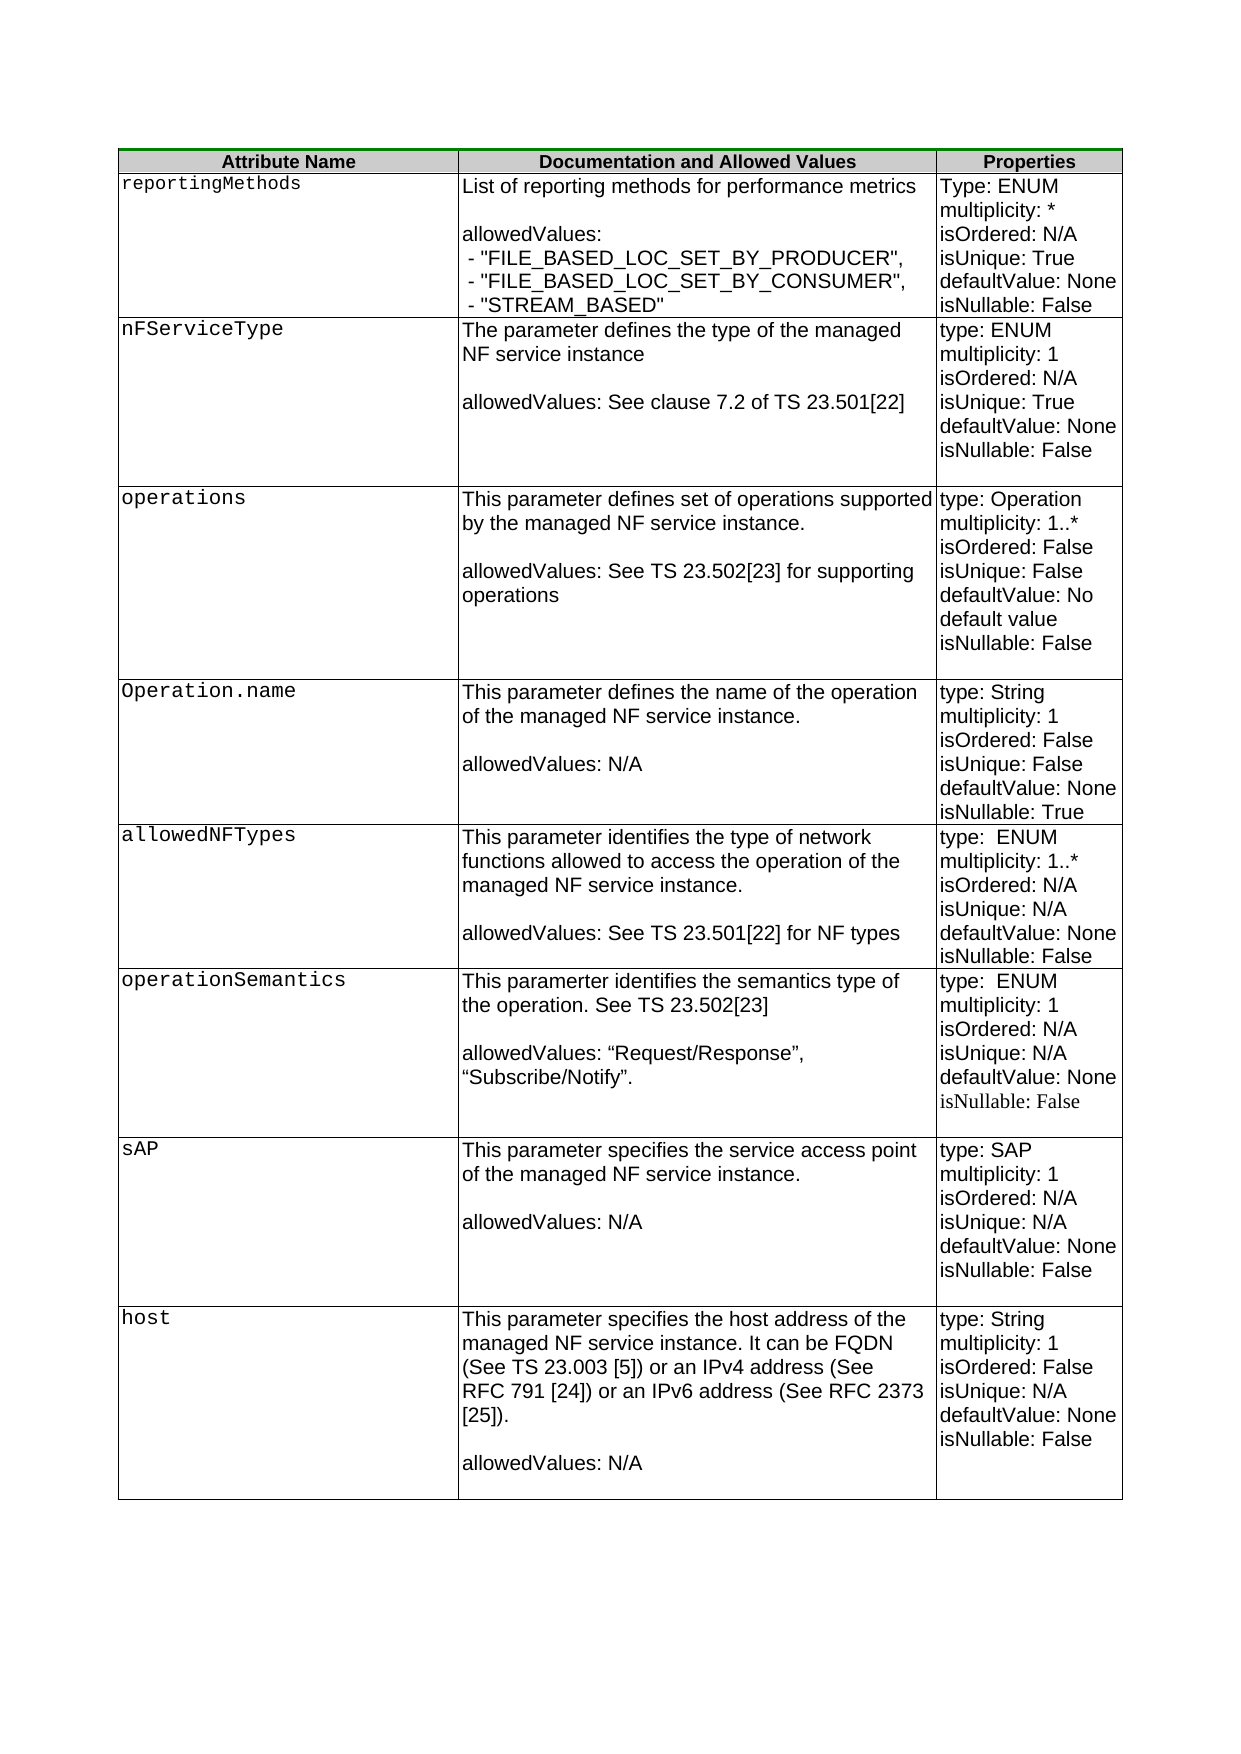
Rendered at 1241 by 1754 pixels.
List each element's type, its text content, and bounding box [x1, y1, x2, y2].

table_cell type: String multiplicity: 1 isOrdered: False isUnique: False defaultValue: None isNullable: True [937, 680, 1122, 823]
table_cell operationSemantics [119, 969, 458, 1137]
table_cell sAP [119, 1138, 458, 1306]
table_cell This parameter specifies the service access point of the managed NF service instance. allowedValues: N/A [459, 1138, 936, 1306]
table_header Attribute Name [119, 151, 458, 172]
table_cell This parameter defines set of operations supported by the managed NF service instance. allowedValues: See TS 23.502[23] for supporting operations [459, 487, 936, 679]
table_header Properties [937, 151, 1122, 172]
table_cell List of reporting methods for performance metrics allowedValues: - "FILE_BASED_LOC_SET_BY_PRODUCER", - "FILE_BASED_LOC_SET_BY_CONSUMER", - "STREAM_BASED" [459, 174, 936, 317]
table_cell The parameter defines the type of the managed NF service instance allowedValues: See clause 7.2 of TS 23.501[22] [459, 318, 936, 486]
table_cell reportingMethods [119, 174, 458, 317]
table_cell type: SAP multiplicity: 1 isOrdered: N/A isUnique: N/A defaultValue: None isNullable: False [937, 1138, 1122, 1306]
table_cell allowedNFTypes [119, 825, 458, 968]
table_cell type: ENUM multiplicity: 1 isOrdered: N/A isUnique: N/A defaultValue: None isNullable: False [937, 969, 1122, 1137]
table_cell This parameter identifies the type of network functions allowed to access the operation of the managed NF service instance. allowedValues: See TS 23.501[22] for NF types [459, 825, 936, 968]
table_cell operations [119, 487, 458, 679]
table_cell This paramerter identifies the semantics type of the operation. See TS 23.502[23] allowedValues: “Request/Response”, “Subscribe/Notify”. [459, 969, 936, 1137]
table_cell Type: ENUM multiplicity: * isOrdered: N/A isUnique: True defaultValue: None isNullable: False [937, 174, 1122, 317]
table_cell type: ENUM multiplicity: 1 isOrdered: N/A isUnique: True defaultValue: None isNullable: False [937, 318, 1122, 486]
table_cell type: ENUM multiplicity: 1..* isOrdered: N/A isUnique: N/A defaultValue: None isNullable: False [937, 825, 1122, 968]
table_cell type: Operation multiplicity: 1..* isOrdered: False isUnique: False defaultValue: No default value isNullable: False [937, 487, 1122, 679]
table_header Documentation and Allowed Values [459, 151, 936, 172]
table_cell Operation.name [119, 680, 458, 823]
table_cell nFServiceType [119, 318, 458, 486]
table_cell host [119, 1307, 458, 1498]
table_cell This parameter specifies the host address of the managed NF service instance. It can be FQDN (See TS 23.003 [5]) or an IPv4 address (See RFC 791 [24]) or an IPv6 address (See RFC 2373 [25]). allowedValues: N/A [459, 1307, 936, 1498]
table_cell This parameter defines the name of the operation of the managed NF service instance. allowedValues: N/A [459, 680, 936, 823]
table_cell type: String multiplicity: 1 isOrdered: False isUnique: N/A defaultValue: None isNullable: False [937, 1307, 1122, 1498]
